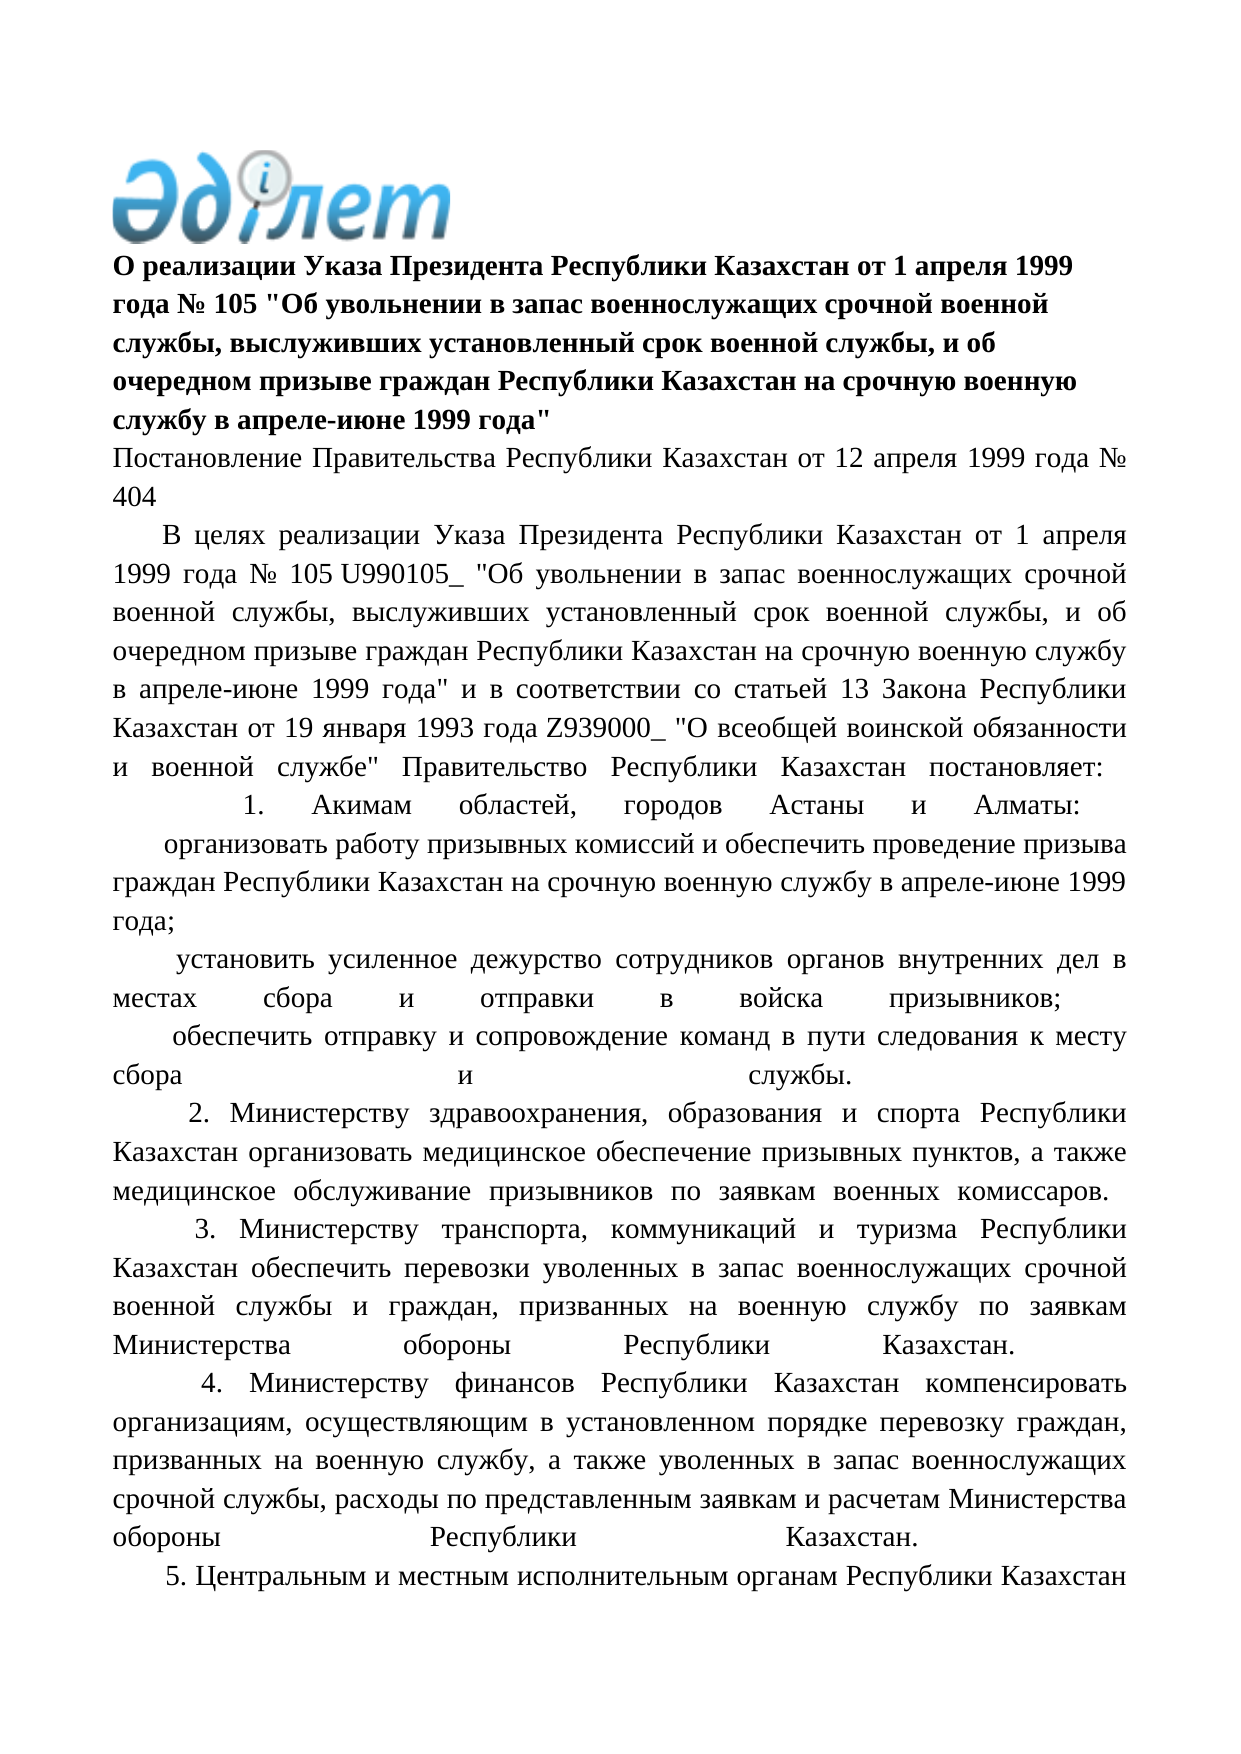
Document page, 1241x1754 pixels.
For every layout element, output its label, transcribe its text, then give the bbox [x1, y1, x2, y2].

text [112, 517, 1128, 1592]
picture [112, 150, 451, 244]
text О реализации Указа Президента Республики Казахстан от 1 апреля 1999 года № 105 "Об увольнении в запас военнослужащих срочной военной службы, выслуживших установленный срок военной службы, и об очередном призыве граждан Республики Казахстан на срочную военную службу в апреле-июне 1999 года" [112, 248, 1128, 435]
text Постановление Правительства Республики Казахстан от 12 апреля 1999 года № 404 [112, 440, 1128, 512]
